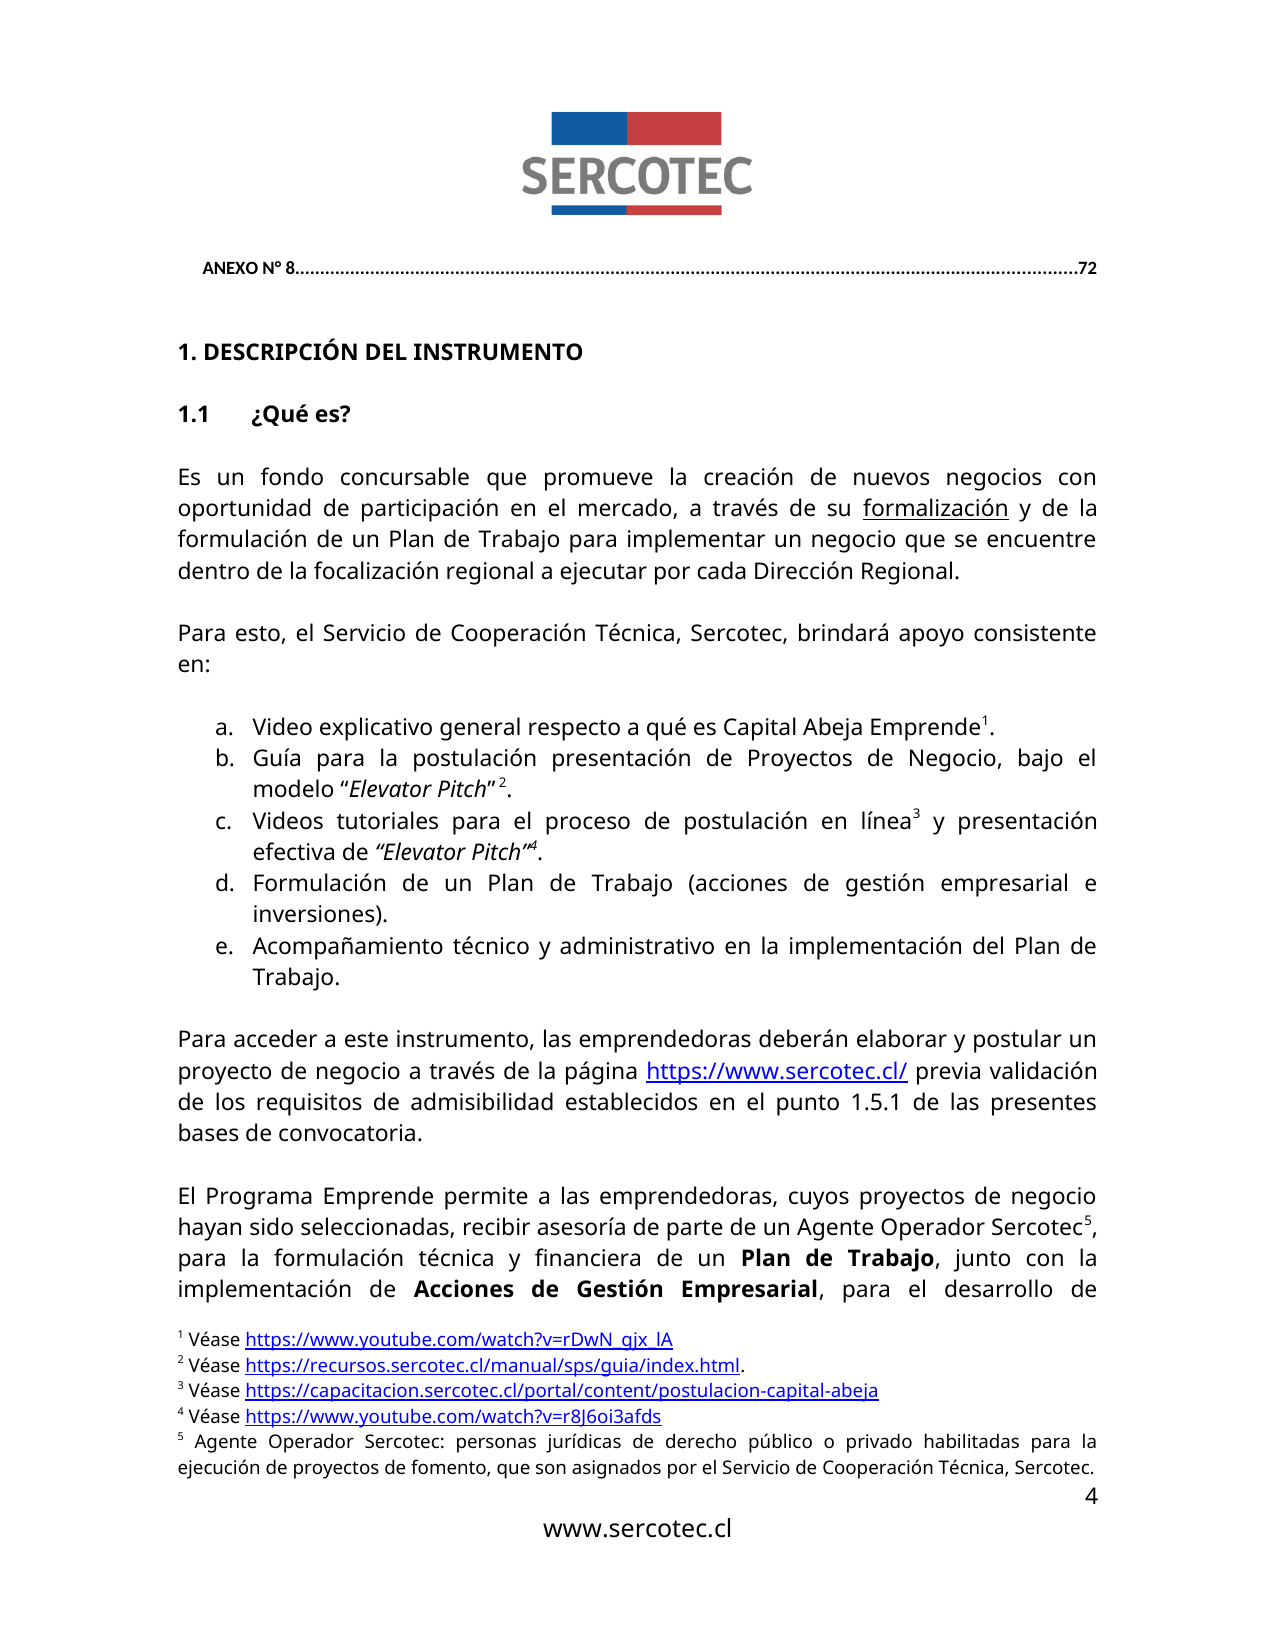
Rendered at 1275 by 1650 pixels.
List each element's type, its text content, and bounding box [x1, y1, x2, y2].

text 1. DESCRIPCIÓN DEL INSTRUMENTO [177, 336, 1098, 367]
list Guía para la postulación presentación de Proyectos de Negocio, bajo el modelo “Elevator Pitch” . [215, 742, 1098, 804]
list Video explicativo general respecto a qué es Capital Abeja Emprende. [215, 711, 1098, 742]
text Es un fondo concursable que promueve la creación de nuevos negocios con oportunidad de participación en el mercado, a través de su formalización y de la formulación de un Plan de Trabajo para implementar un negocio que se encuentre dentro de la focalización regional a ejecutar por cada Dirección Regional. [177, 461, 1098, 586]
list Formulación de un Plan de Trabajo (acciones de gestión empresarial e inversiones). [215, 867, 1098, 929]
text 1.1 ¿Qué es? [177, 398, 1098, 429]
text Para acceder a este instrumento, las emprendedoras deberán elaborar y postular un proyecto de negocio a través de la página https://www.sercotec.cl/ previa validación de los requisitos de admisibilidad establecidos en el punto 1.5.1 de las presentes bases de convocatoria. [177, 1023, 1098, 1148]
picture [512, 105, 763, 225]
list Acompañamiento técnico y administrativo en la implementación del Plan de Trabajo. [215, 929, 1098, 992]
text Para esto, el Servicio de Cooperación Técnica, Sercotec, brindará apoyo consistente en: [177, 617, 1098, 679]
list Videos tutoriales para el proceso de postulación en línea y presentación efectiva de “Elevator Pitch”. [215, 804, 1098, 867]
